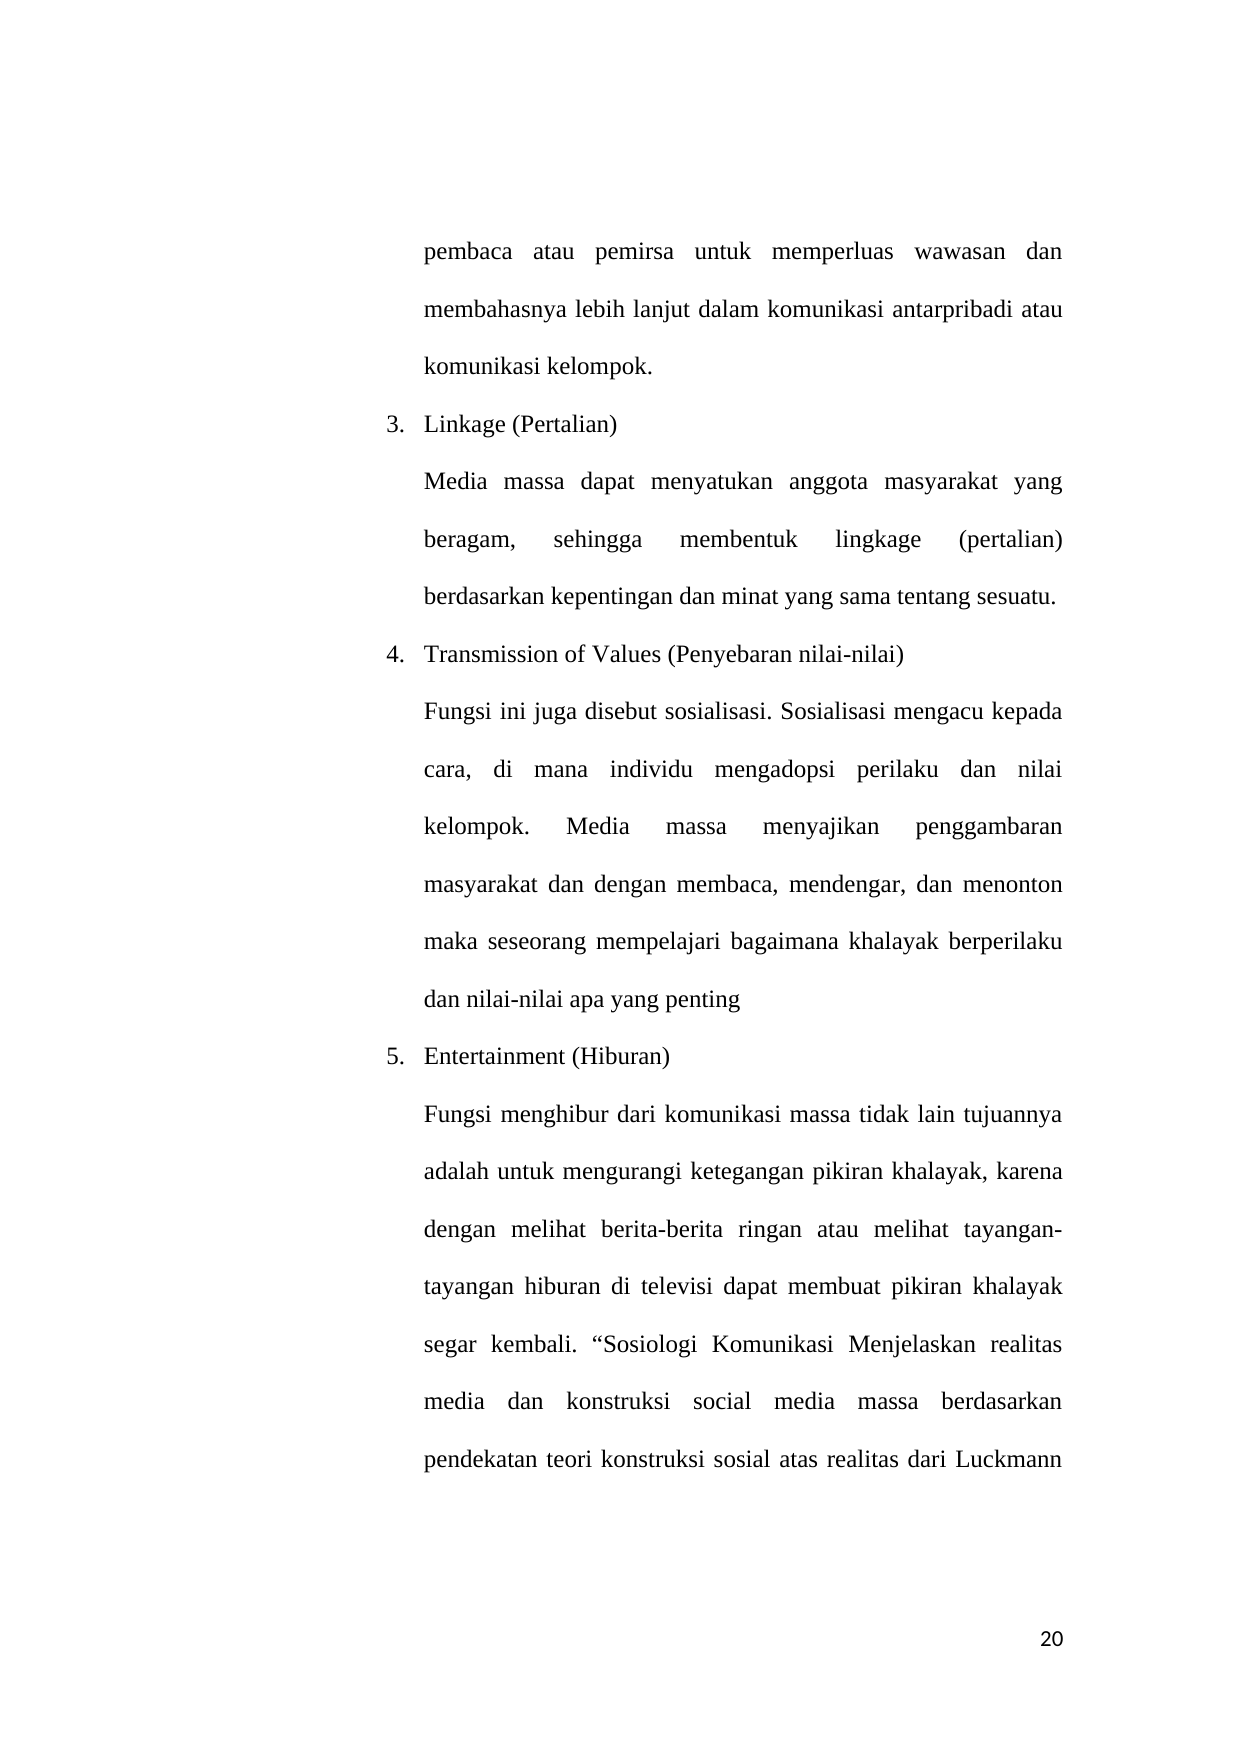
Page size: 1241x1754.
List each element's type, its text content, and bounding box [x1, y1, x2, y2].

list Media massa dapat menyatukan anggota masyarakat yang beragam, sehingga membentuk lingkage (pertalian) berdasarkan kepentingan dan minat yang sama tentang sesuatu. [424, 466, 1063, 610]
list Transmission of Values (Penyebaran nilai-nilai) [386, 639, 1063, 667]
list Fungsi ini juga disebut sosialisasi. Sosialisasi mengacu kepada cara, di mana individu mengadopsi perilaku dan nilai kelompok. Media massa menyajikan penggambaran masyarakat dan dengan membaca, mendengar, dan menonton maka seseorang mempelajari bagaimana khalayak berperilaku dan nilai-nilai apa yang penting [424, 696, 1063, 1012]
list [424, 236, 1063, 380]
list Entertainment (Hiburan) [386, 1041, 1063, 1070]
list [424, 1099, 1063, 1472]
list Linkage (Pertalian) [386, 409, 1063, 437]
